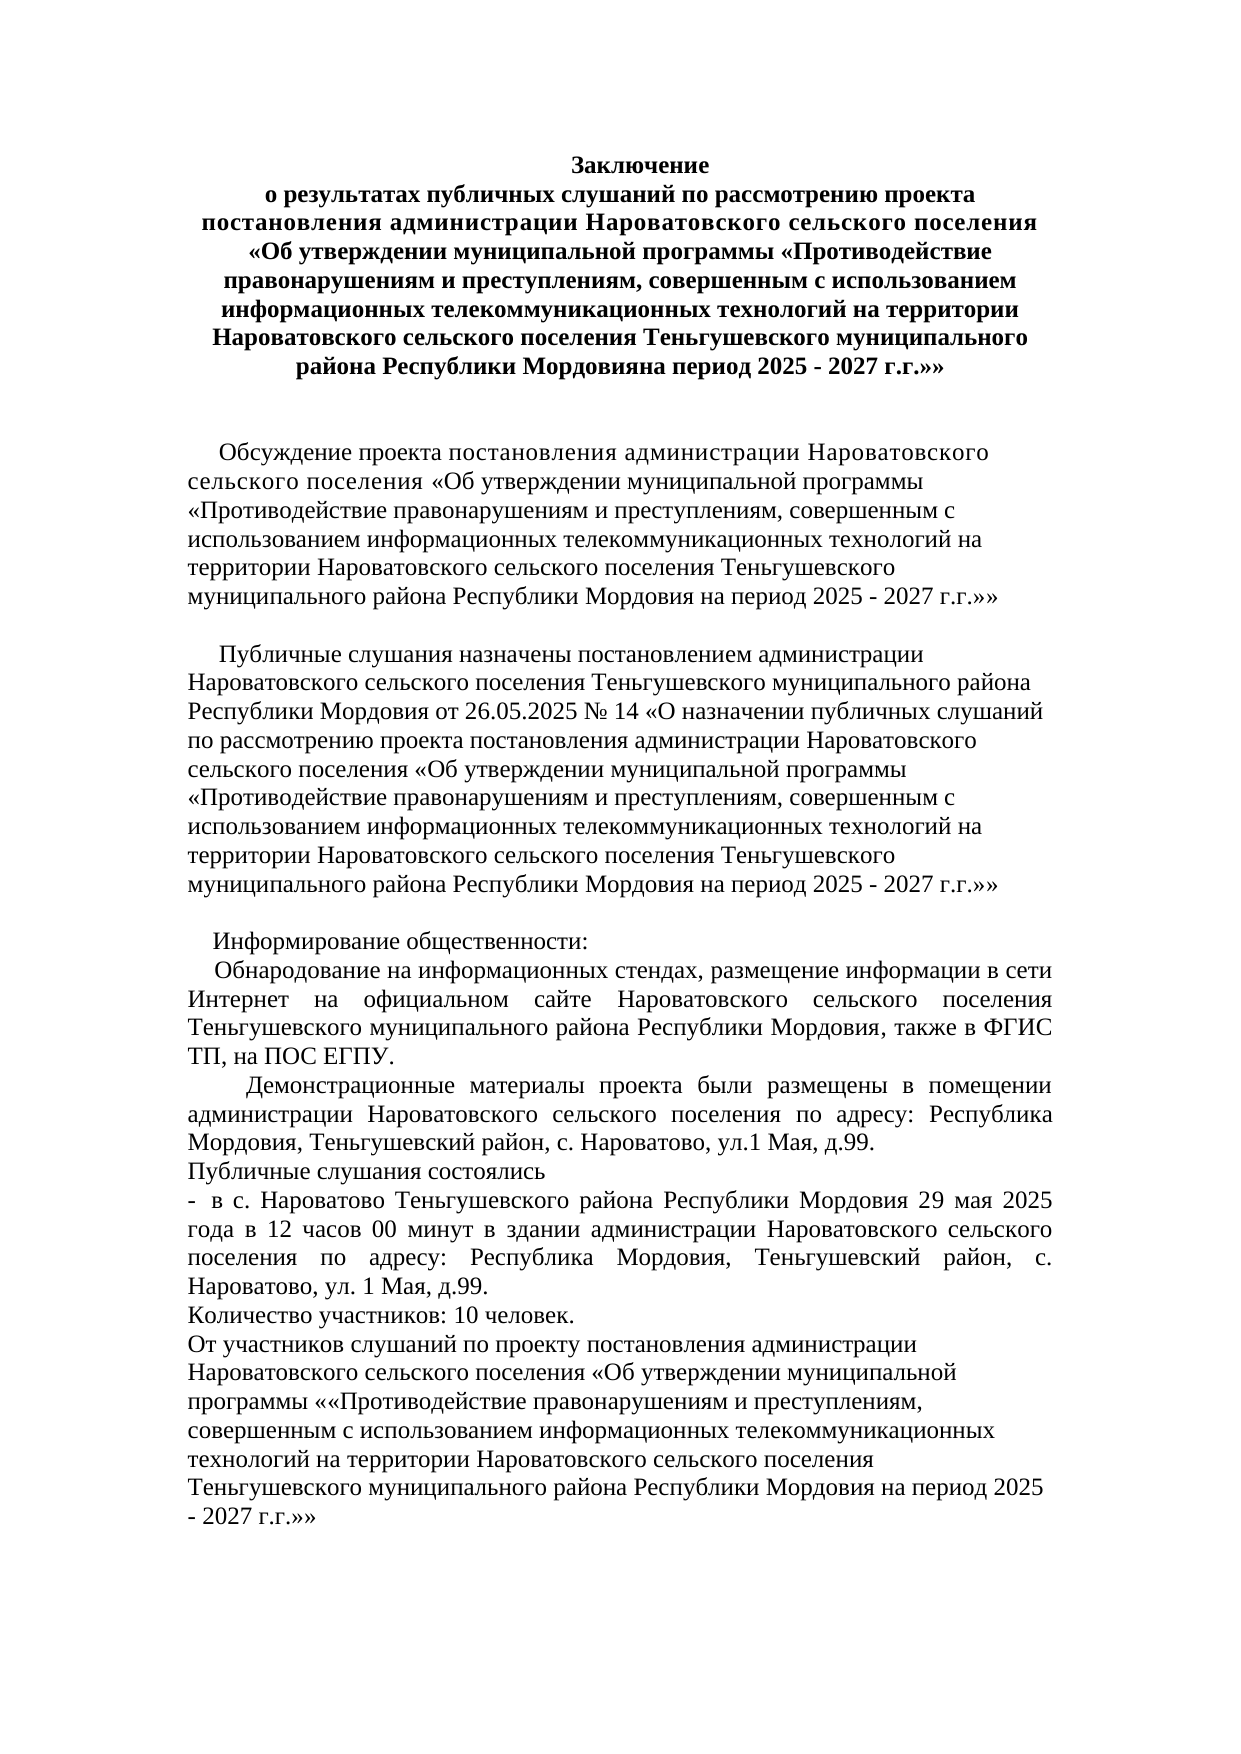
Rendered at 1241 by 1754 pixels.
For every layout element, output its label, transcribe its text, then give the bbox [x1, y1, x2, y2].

text Публичные слушания назначены постановлением администрации Нароватовского сельского поселения Теньгушевского муниципального района Республики Мордовия от 26.05.2025 № 14 «О назначении публичных слушаний по рассмотрению проекта постановления администрации Нароватовского сельского поселения «Об утверждении муниципальной программы «Противодействие правонарушениям и преступлениям, совершенным с использованием информационных телекоммуникационных технологий на территории Нароватовского сельского поселения Теньгушевского муниципального района Республики Мордовия на период 2025 - 2027 г.г.»» [187, 639, 1053, 897]
text - в с. Нароватово Теньгушевского района Республики Мордовия 29 мая 2025 года в 12 часов 00 минут в здании администрации Нароватовского сельского поселения по адресу: Республика Мордовия, Теньгушевский район, с. Нароватово, ул. 1 Мая, д.99. [187, 1185, 1053, 1300]
text о результатах публичных слушаний по рассмотрению проекта постановления администрации Нароватовского сельского поселения «Об утверждении муниципальной программы «Противодействие правонарушениям и преступлениям, совершенным с использованием информационных телекоммуникационных технологий на территории Нароватовского сельского поселения Теньгушевского муниципального района Республики Мордовияна период 2025 - 2027 г.г.»» [187, 179, 1053, 380]
text Информирование общественности: [187, 926, 1053, 955]
text Количество участников: 10 человек. [187, 1300, 1053, 1329]
text Обсуждение проекта постановления администрации Нароватовского сельского поселения «Об утверждении муниципальной программы «Противодействие правонарушениям и преступлениям, совершенным с использованием информационных телекоммуникационных технологий на территории Нароватовского сельского поселения Теньгушевского муниципального района Республики Мордовия на период 2025 - 2027 г.г.»» [187, 437, 1053, 610]
text Публичные слушания состоялись [187, 1156, 1053, 1185]
text От участников слушаний по проекту постановления администрации Нароватовского сельского поселения «Об утверждении муниципальной программы ««Противодействие правонарушениям и преступлениям, совершенным с использованием информационных телекоммуникационных технологий на территории Нароватовского сельского поселения Теньгушевского муниципального района Республики Мордовия на период 2025 - 2027 г.г.»» [187, 1329, 1053, 1530]
text Демонстрационные материалы проекта были размещены в помещении администрации Нароватовского сельского поселения по адресу: Республика Мордовия, Теньгушевский район, с. Нароватово, ул.1 Мая, д.99. [187, 1070, 1053, 1156]
subtitle Заключение [571, 150, 1053, 179]
text Обнародование на информационных стендах, размещение информации в сети Интернет на официальном сайте Нароватовского сельского поселения Теньгушевского муниципального района Республики Мордовия, также в ФГИС ТП, на ПОС ЕГПУ. [187, 955, 1053, 1070]
